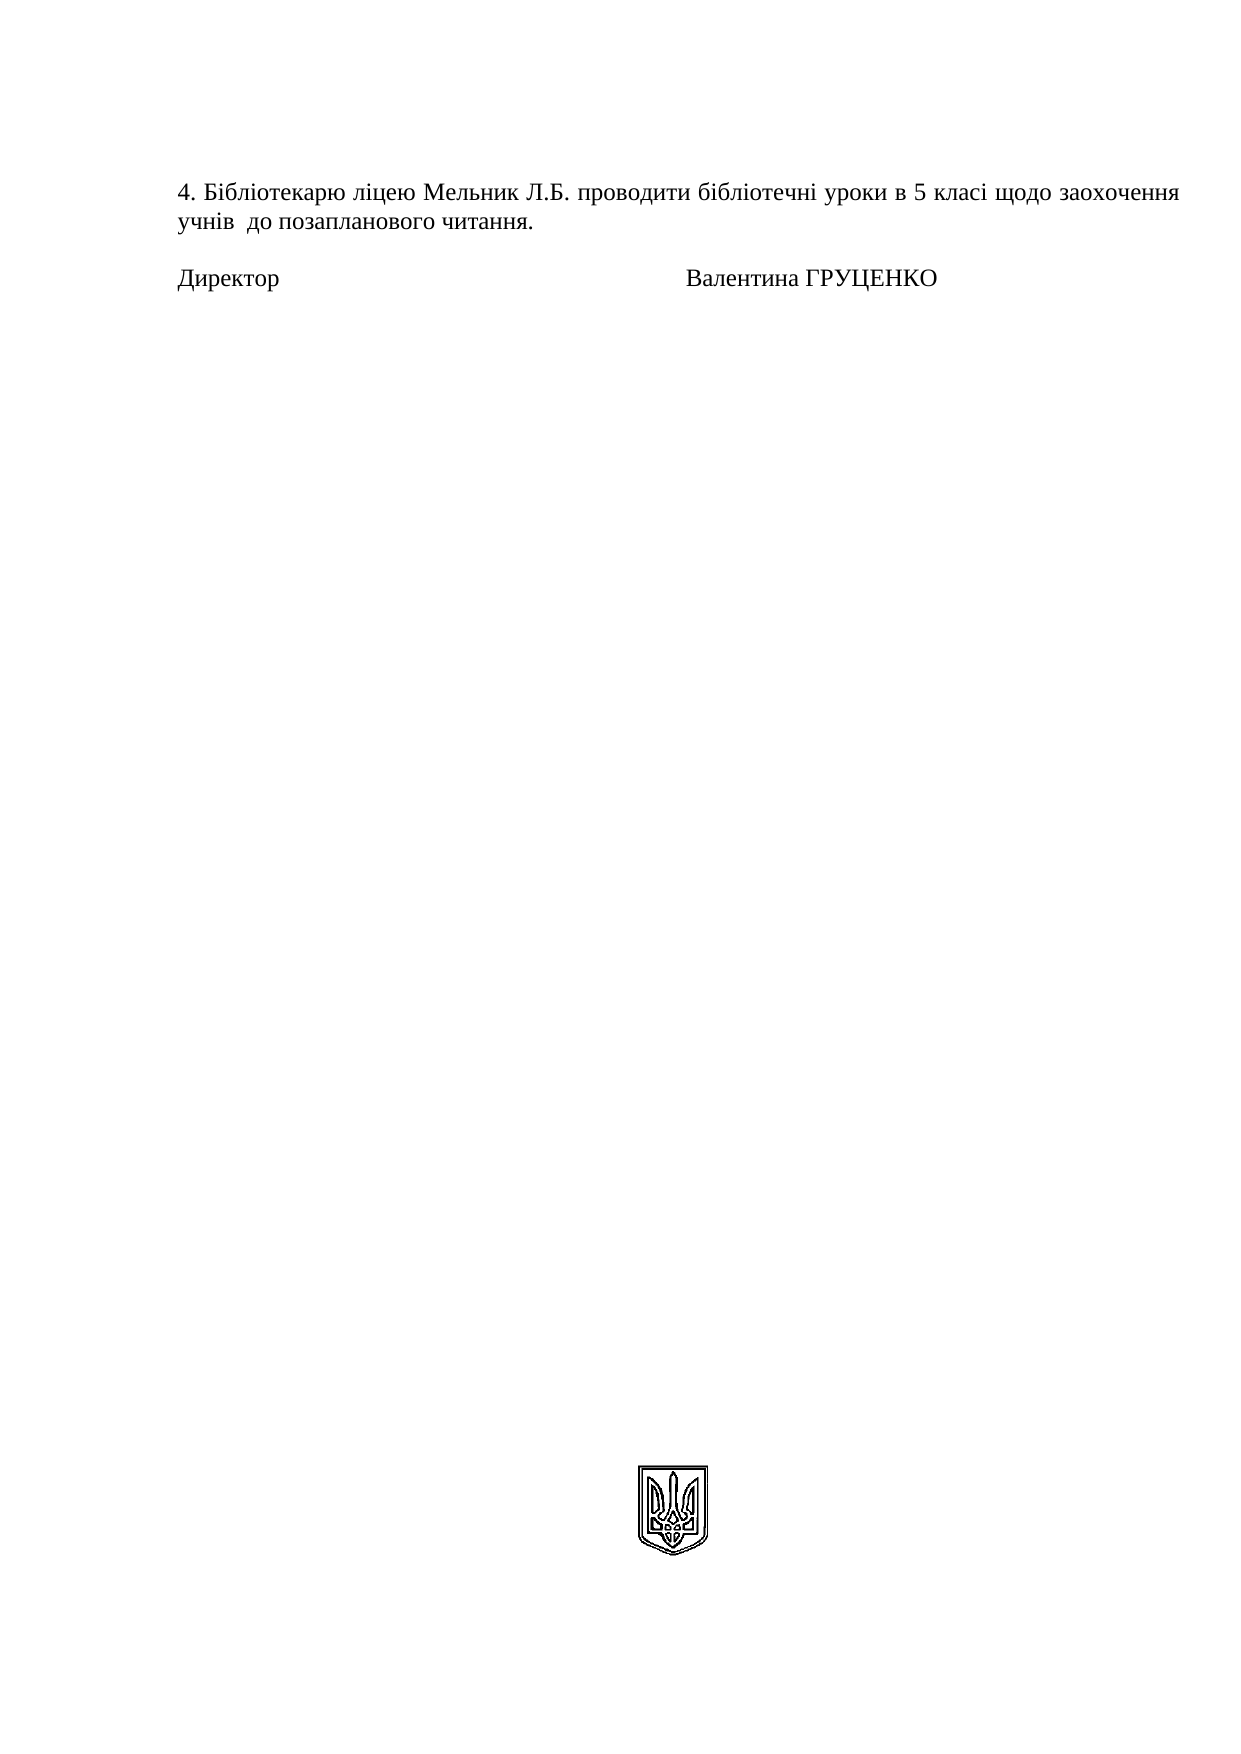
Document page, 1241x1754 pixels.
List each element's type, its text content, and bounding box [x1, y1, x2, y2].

picture [636, 1463, 710, 1558]
text Директор Валентина ГРУЦЕНКО [177, 235, 1181, 292]
text 4. Бібліотекарю ліцею Мельник Л.Б. проводити бібліотечні уроки в 5 класі щодо заохочення учнів до позапланового читання. [177, 177, 1181, 235]
